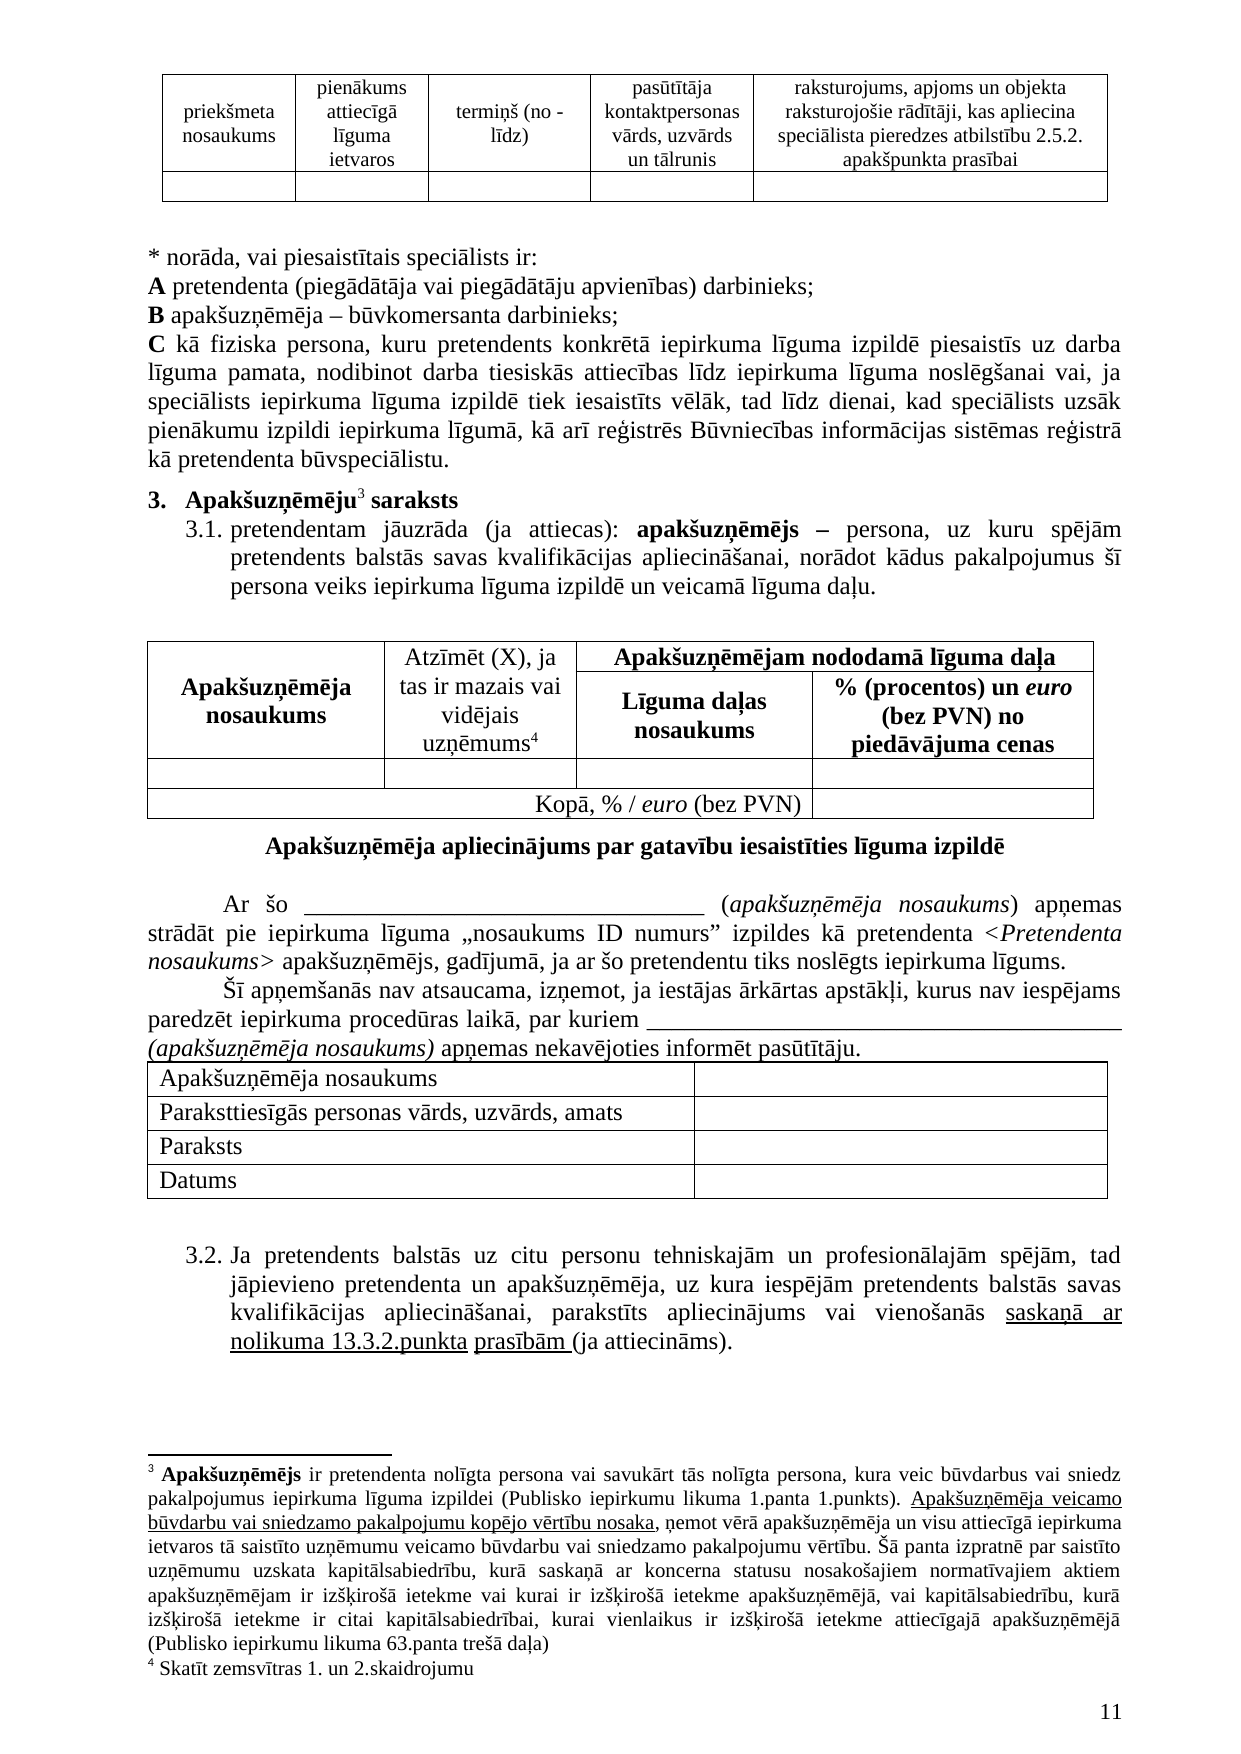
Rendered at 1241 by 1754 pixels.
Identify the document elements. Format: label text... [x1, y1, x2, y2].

table_cell Kopā, % / euro (bez PVN) [148, 789, 812, 818]
table_cell % (procentos) un euro (bez PVN) no piedāvājuma cenas [813, 672, 1093, 758]
text * norāda, vai piesaistītais speciālists ir: [148, 242, 1122, 271]
table_cell Līguma daļas nosaukums [577, 672, 812, 758]
text Šī apņemšanās nav atsaucama, izņemot, ja iestājas ārkārtas apstākļi, kurus nav iespējams paredzēt iepirkuma procedūras laikā, par kuriem ______________________________________ (apakšuzņēmēja nosaukums) apņemas nekavējoties informēt pasūtītāju. [148, 975, 1122, 1061]
table_cell [296, 172, 428, 201]
text A pretendenta (piegādātāja vai piegādātāju apvienības) darbinieks; [148, 271, 1122, 300]
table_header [591, 75, 753, 171]
table_cell [429, 172, 590, 201]
table_header Apakšuzņēmēja nosaukums [148, 1063, 694, 1096]
list Apakšuzņēmēju saraksts [148, 485, 1122, 514]
table_cell [695, 1165, 1107, 1198]
table_cell [385, 759, 576, 788]
table_header Atzīmēt (X), ja tas ir mazais vai vidējais uzņēmums [385, 642, 576, 758]
table_cell [577, 759, 812, 788]
text Apakšuzņēmēja apliecinājums par gatavību iesaistīties līguma izpildē [148, 831, 1122, 860]
table_cell [163, 172, 295, 201]
table_cell [754, 172, 1107, 201]
text Ar šo ________________________________ (apakšuzņēmēja nosaukums) apņemas strādāt pie iepirkuma līguma „nosaukums ID numurs” izpildes kā pretendenta <Pretendenta nosaukums> apakšuzņēmējs, gadījumā, ja ar šo pretendentu tiks noslēgts iepirkuma līgums. [148, 889, 1122, 975]
text C kā fiziska persona, kuru pretendents konkrētā iepirkuma līguma izpildē piesaistīs uz darba līguma pamata, nodibinot darba tiesiskās attiecības līdz iepirkuma līguma noslēgšanai vai, ja speciālists iepirkuma līguma izpildē tiek iesaistīts vēlāk, tad līdz dienai, kad speciālists uzsāk pienākumu izpildi iepirkuma līgumā, kā arī reģistrēs Būvniecības informācijas sistēmas reģistrā kā pretendenta būvspeciālistu. [148, 329, 1122, 472]
list pretendentam jāuzrāda (ja attiecas): apakšuzņēmējs – persona, uz kuru spējām pretendents balstās savas kvalifikācijas apliecināšanai, norādot kādus pakalpojumus šī persona veiks iepirkuma līguma izpildē un veicamā līguma daļu. [185, 514, 1122, 600]
table_cell [695, 1131, 1107, 1164]
table_cell [591, 172, 753, 201]
list Ja pretendents balstās uz citu personu tehniskajām un profesionālajām spējām, tad jāpievieno pretendenta un apakšuzņēmēja, uz kura iespējām pretendents balstās savas kvalifikācijas apliecināšanai, parakstīts apliecinājums vai vienošanās saskaņā ar nolikuma 13.3.2.punkta prasībām (ja attiecināms). [185, 1240, 1122, 1355]
table_header Apakšuzņēmēja nosaukums [148, 642, 384, 758]
table_cell [813, 789, 1093, 818]
table_cell [695, 1097, 1107, 1129]
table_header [429, 75, 590, 171]
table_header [296, 75, 428, 171]
table_header [695, 1063, 1107, 1096]
table_header Apakšuzņēmējam nododamā līguma daļa [577, 642, 1093, 671]
table_cell Paraksts [148, 1131, 694, 1164]
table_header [163, 75, 295, 171]
table_cell Paraksttiesīgās personas vārds, uzvārds, amats [148, 1097, 694, 1129]
table_cell [813, 759, 1093, 788]
table_cell Datums [148, 1165, 694, 1198]
text B apakšuzņēmēja – būvkomersanta darbinieks; [148, 300, 1122, 329]
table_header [754, 75, 1107, 171]
table_cell [148, 759, 384, 788]
